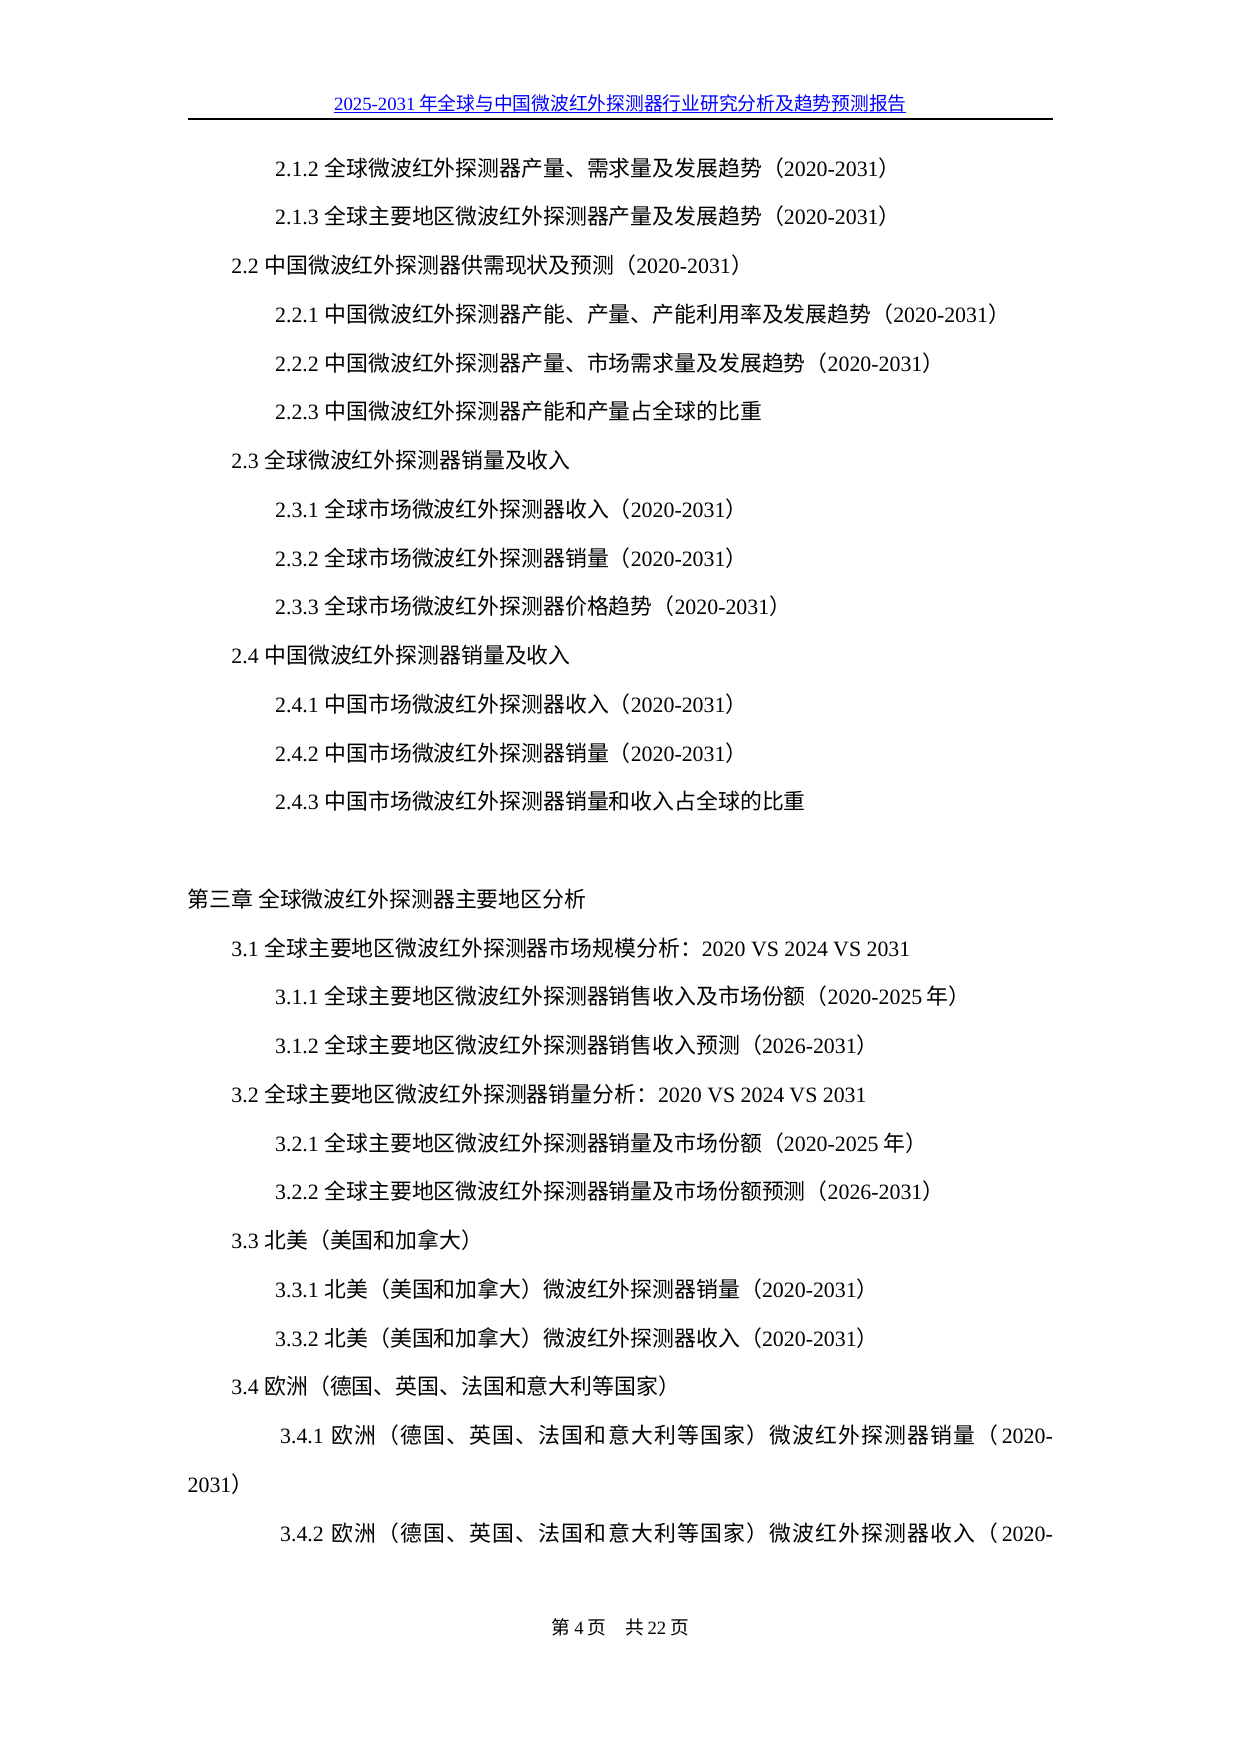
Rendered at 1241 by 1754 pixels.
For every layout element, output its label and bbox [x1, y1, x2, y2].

text [187, 150, 1053, 1548]
